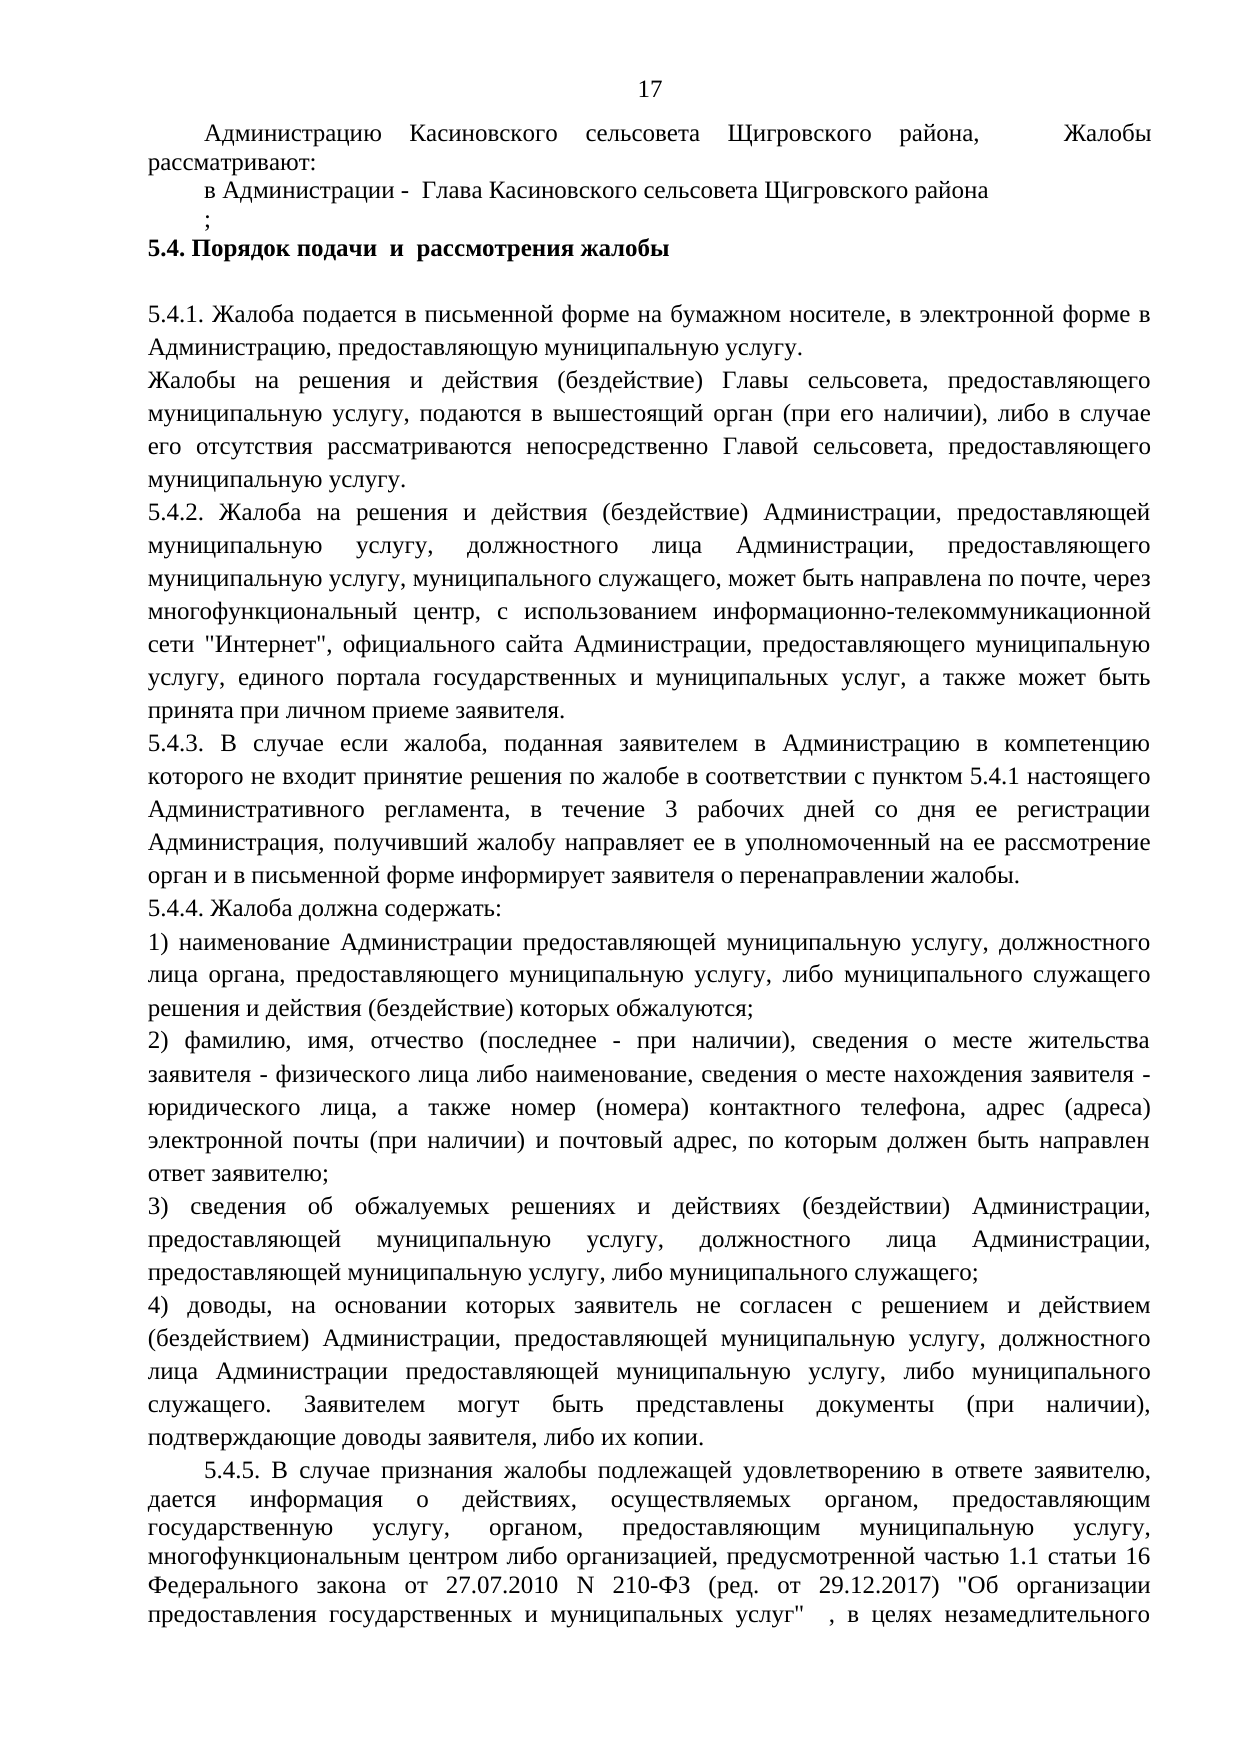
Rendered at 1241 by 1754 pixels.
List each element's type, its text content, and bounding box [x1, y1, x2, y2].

text 1) наименование Администрации предоставляющей муниципальную услугу, должностного лица органа, предоставляющего муниципальную услугу, либо муниципального служащего решения и действия (бездействие) которых обжалуются; [148, 927, 1152, 1021]
text 3) сведения об обжалуемых решениях и действиях (бездействии) Администрации, предоставляющей муниципальную услугу, должностного лица Администрации, предоставляющей муниципальную услугу, либо муниципального служащего; [148, 1191, 1152, 1286]
text 5.4.2. Жалоба на решения и действия (бездействие) Администрации, предоставляющей муниципальную услугу, должностного лица Администрации, предоставляющего муниципальную услугу, муниципального служащего, может быть направлена по почте, через многофункциональный центр, с использованием информационно-телекоммуникационной сети "Интернет", официального сайта Администрации, предоставляющего муниципальную услугу, единого портала государственных и муниципальных услуг, а также может быть принята при личном приеме заявителя. [148, 497, 1152, 724]
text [148, 1455, 1152, 1627]
text Жалобы на решения и действия (бездействие) Главы сельсовета, предоставляющего муниципальную услугу, подаются в вышестоящий орган (при его наличии), либо в случае его отсутствия рассматриваются непосредственно Главой сельсовета, предоставляющего муниципальную услугу. [148, 365, 1152, 493]
text 5.4.3. В случае если жалоба, поданная заявителем в Администрацию в компетенцию которого не входит принятие решения по жалобе в соответствии с пунктом 5.4.1 настоящего Административного регламента, в течение 3 рабочих дней со дня ее регистрации Администрация, получивший жалобу направляет ее в уполномоченный на ее рассмотрение орган и в письменной форме информирует заявителя о перенаправлении жалобы. [148, 728, 1152, 889]
text Администрацию Касиновского сельсовета Щигровского района, Жалобы рассматривают: [148, 118, 1152, 176]
text 5.4.4. Жалоба должна содержать: [148, 893, 1152, 922]
text в Администрации - Глава Касиновского сельсовета Щигровского района [148, 176, 1152, 204]
text 4) доводы, на основании которых заявитель не согласен с решением и действием (бездействием) Администрации, предоставляющей муниципальную услугу, должностного лица Администрации предоставляющей муниципальную услугу, либо муниципального служащего. Заявителем могут быть представлены документы (при наличии), подтверждающие доводы заявителя, либо их копии. [148, 1290, 1152, 1451]
text 5.4. Порядок подачи и рассмотрения жалобы [148, 233, 1152, 262]
text ; [148, 204, 1152, 233]
text 5.4.1. Жалоба подается в письменной форме на бумажном носителе, в электронной форме в Администрацию, предоставляющую муниципальную услугу. [148, 299, 1152, 361]
text 2) фамилию, имя, отчество (последнее - при наличии), сведения о месте жительства заявителя - физического лица либо наименование, сведения о месте нахождения заявителя - юридического лица, а также номер (номера) контактного телефона, адрес (адреса) электронной почты (при наличии) и почтовый адрес, по которым должен быть направлен ответ заявителю; [148, 1026, 1152, 1186]
